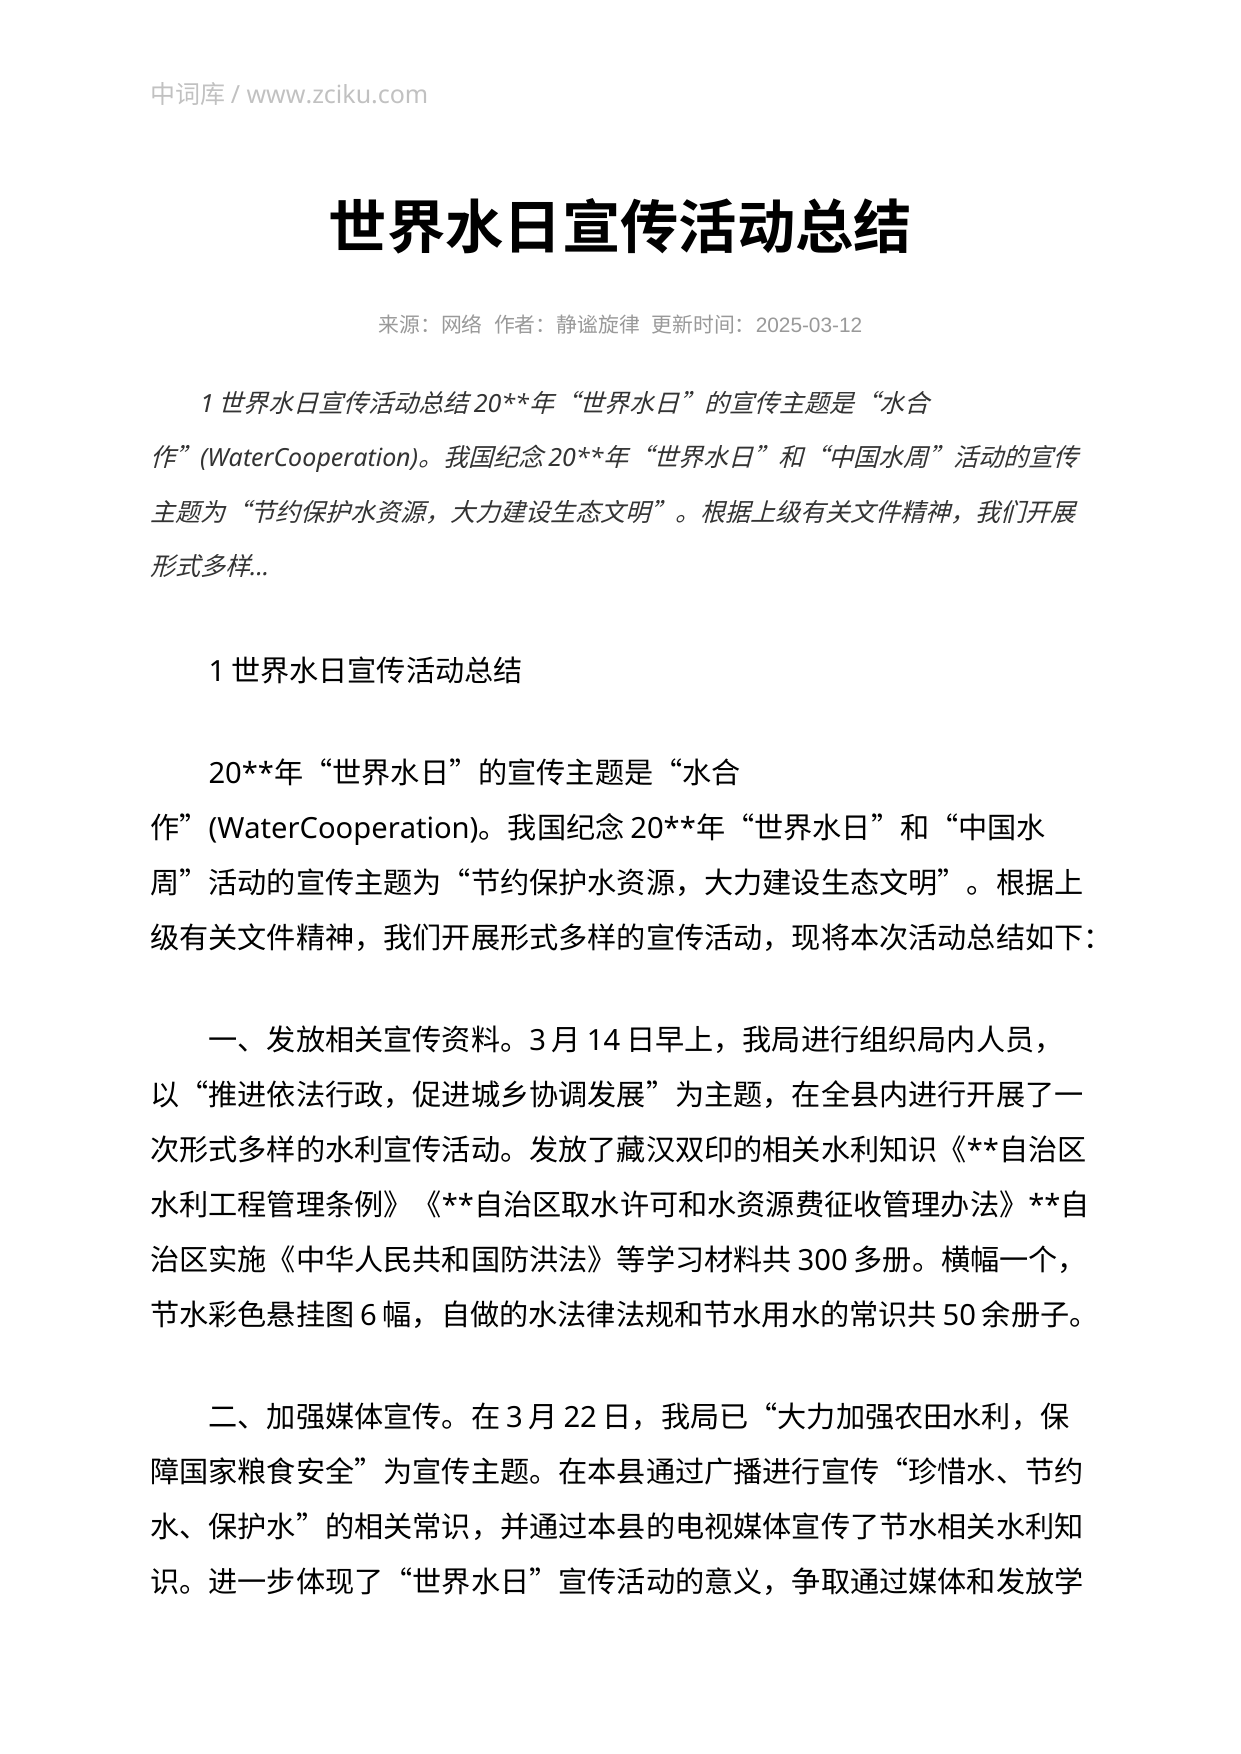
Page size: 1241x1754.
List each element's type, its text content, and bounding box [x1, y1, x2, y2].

text 20**年“世界水日”的宣传主题是“水合作”(WaterCooperation)。我国纪念20**年“世界水日”和“中国水周”活动的宣传主题为“节约保护水资源，大力建设生态文明”。根据上级有关文件精神，我们开展形式多样的宣传活动，现将本次活动总结如下： [150, 750, 1090, 957]
subtitle 世界水日宣传活动总结 [150, 181, 1090, 266]
text 1世界水日宣传活动总结 [150, 648, 1090, 690]
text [150, 1393, 1090, 1600]
text 1世界水日宣传活动总结20**年“世界水日”的宣传主题是“水合作”(WaterCooperation)。我国纪念20**年“世界水日”和“中国水周”活动的宣传主题为“节约保护水资源，大力建设生态文明”。根据上级有关文件精神，我们开展形式多样... [150, 383, 1090, 583]
text 来源：网络 作者：静谧旋律 更新时间：2025-03-12 [150, 313, 1090, 337]
text 一、发放相关宣传资料。3月14日早上，我局进行组织局内人员，以“推进依法行政，促进城乡协调发展”为主题，在全县内进行开展了一次形式多样的水利宣传活动。发放了藏汉双印的相关水利知识《**自治区水利工程管理条例》《**自治区取水许可和水资源费征收管理办法》**自治区实施《中华人民共和国防洪法》等学习材料共300多册。横幅一个，节水彩色悬挂图6幅，自做的水法律法规和节水用水的常识共50余册子。 [150, 1016, 1090, 1334]
